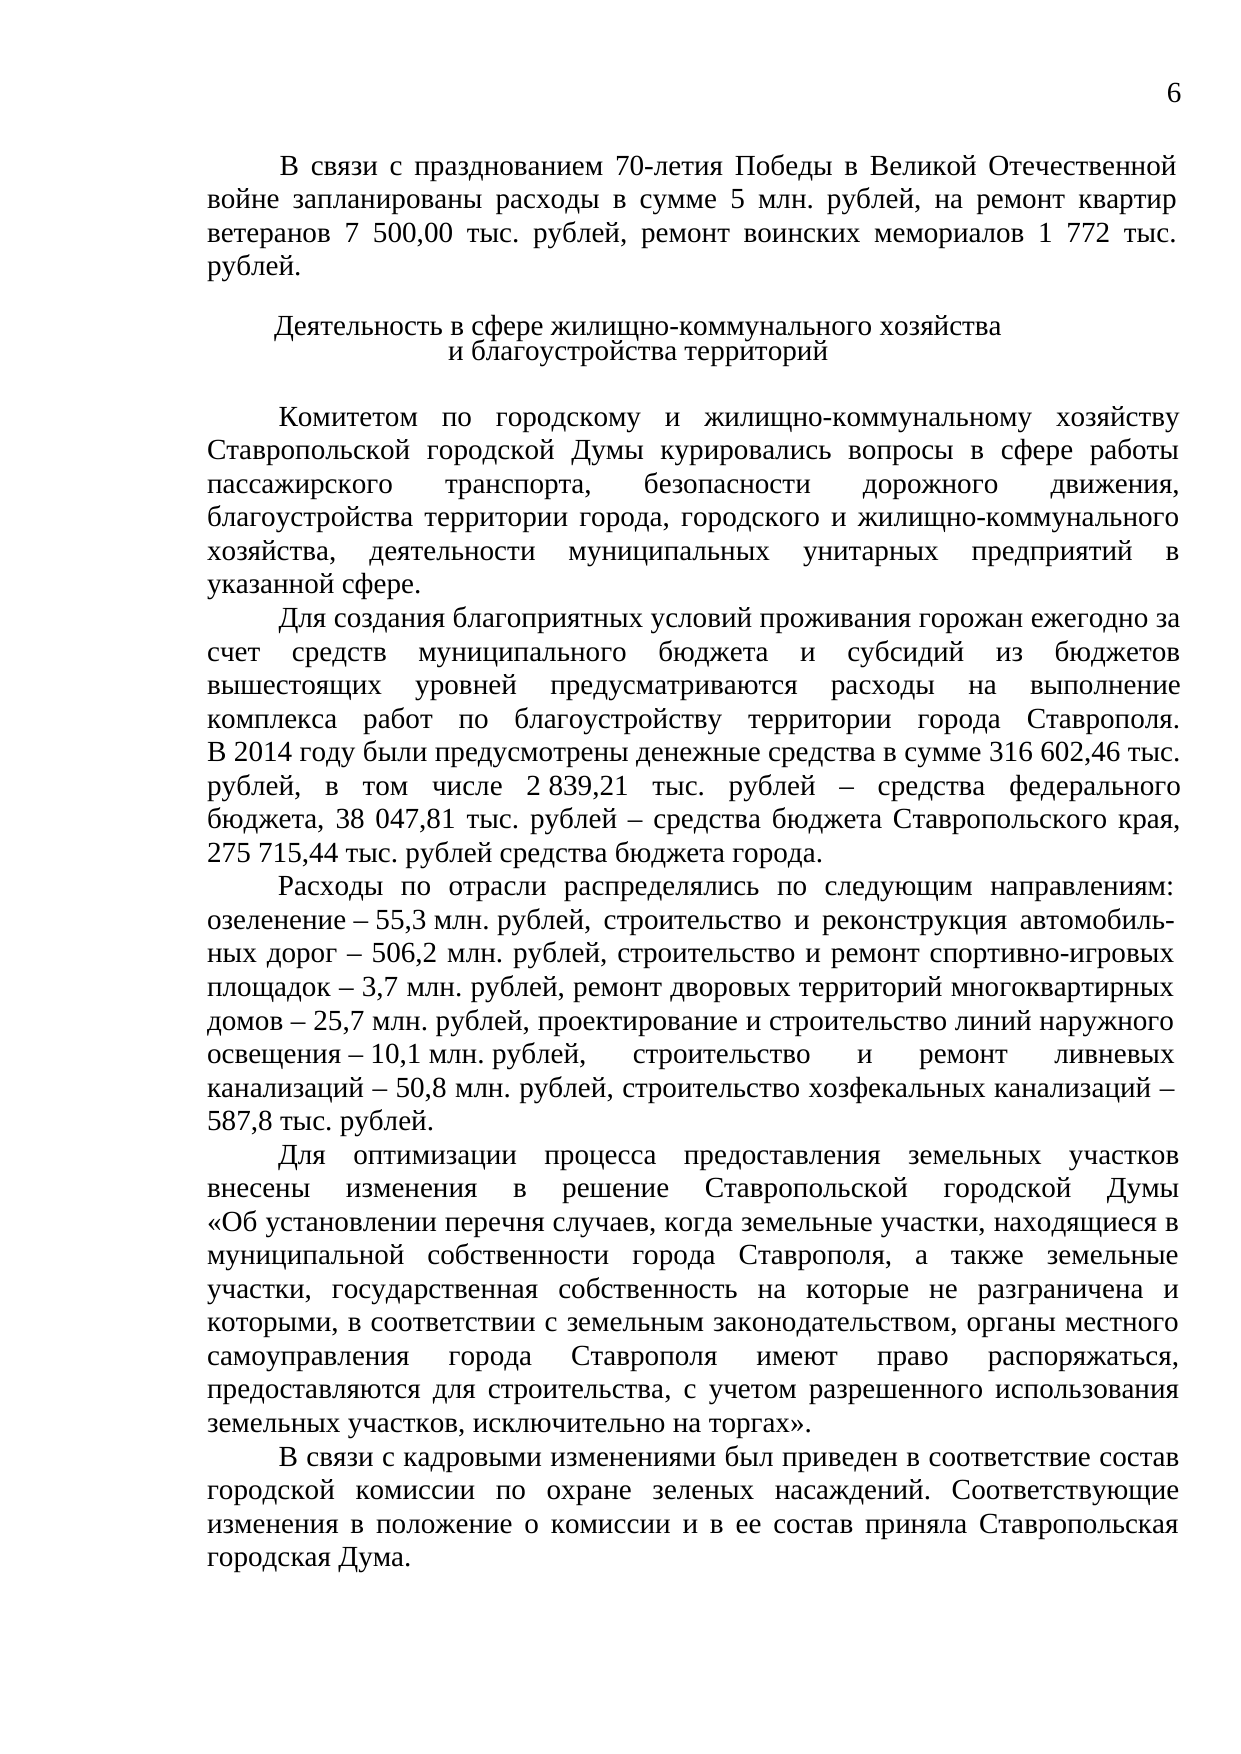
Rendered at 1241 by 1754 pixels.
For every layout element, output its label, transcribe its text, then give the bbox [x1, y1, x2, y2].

text Комитетом по городскому и жилищно-коммунальному хозяйству Ставропольской городской Думы курировались вопросы в сфере работы пассажирского транспорта, безопасности дорожного движения, благоустройства территории города, городского и жилищно-коммунального хозяйства, деятельности муниципальных унитарных предприятий в указанной сфере. [207, 399, 1180, 600]
text Деятельность в сфере жилищно-коммунального хозяйства [207, 315, 492, 340]
text В связи с празднованием 70-летия Победы в Великой Отечественной войне запланированы расходы в сумме 5 млн. рублей, на ремонт квартир ветеранов 7 500,00 тыс. рублей, ремонт воинских мемориалов 1 772 тыс. рублей. [207, 148, 1178, 282]
text Для создания благоприятных условий проживания горожан ежегодно за счет средств муниципального бюджета и субсидий из бюджетов вышестоящих уровней предусматриваются расходы на выполнение комплекса работ по благоустройству территории города Ставрополя. В 2014 году были предусмотрены денежные средства в сумме 316 602,46 тыс. рублей, в том числе 2 839,21 тыс. рублей – средства федерального бюджета, 38 047,81 тыс. рублей – средства бюджета Ставропольского края, 275 715,44 тыс. рублей средства бюджета города. [207, 600, 1181, 868]
text и благоустройства территорий [207, 340, 1069, 365]
text Для оптимизации процесса предоставления земельных участков внесены изменения в решение Ставропольской городской Думы «Об установлении перечня случаев, когда земельные участки, находящиеся в муниципальной собственности города Ставрополя, а также земельные участки, государственная собственность на которые не разграничена и которыми, в соответствии с земельным законодательством, органы местного самоуправления города Ставрополя имеют право распоряжаться, предоставляются для строительства, с учетом разрешенного использования земельных участков, исключительно на торгах». [207, 1137, 1180, 1439]
text В связи с кадровыми изменениями был приведен в соответствие состав городской комиссии по охране зеленых насаждений. Соответствующие изменения в положение о комиссии и в ее состав приняла Ставропольская городская Дума. [207, 1439, 1180, 1573]
text Деятельность в сфере жилищно-коммунального хозяйства [495, 315, 1069, 340]
text Расходы по отрасли распределялись по следующим направлениям: озеленение – 55,3 млн. рублей, строительство и реконструкция автомобиль-ных дорог – 506,2 млн. рублей, строительство и ремонт спортивно-игровых площадок – 3,7 млн. рублей, ремонт дворовых территорий многоквартирных домов – 25,7 млн. рублей, проектирование и строительство линий наружного освещения – 10,1 млн. рублей, строительство и ремонт ливневых канализаций – 50,8 млн. рублей, строительство хозфекальных канализаций – 587,8 тыс. рублей. [207, 868, 1175, 1137]
